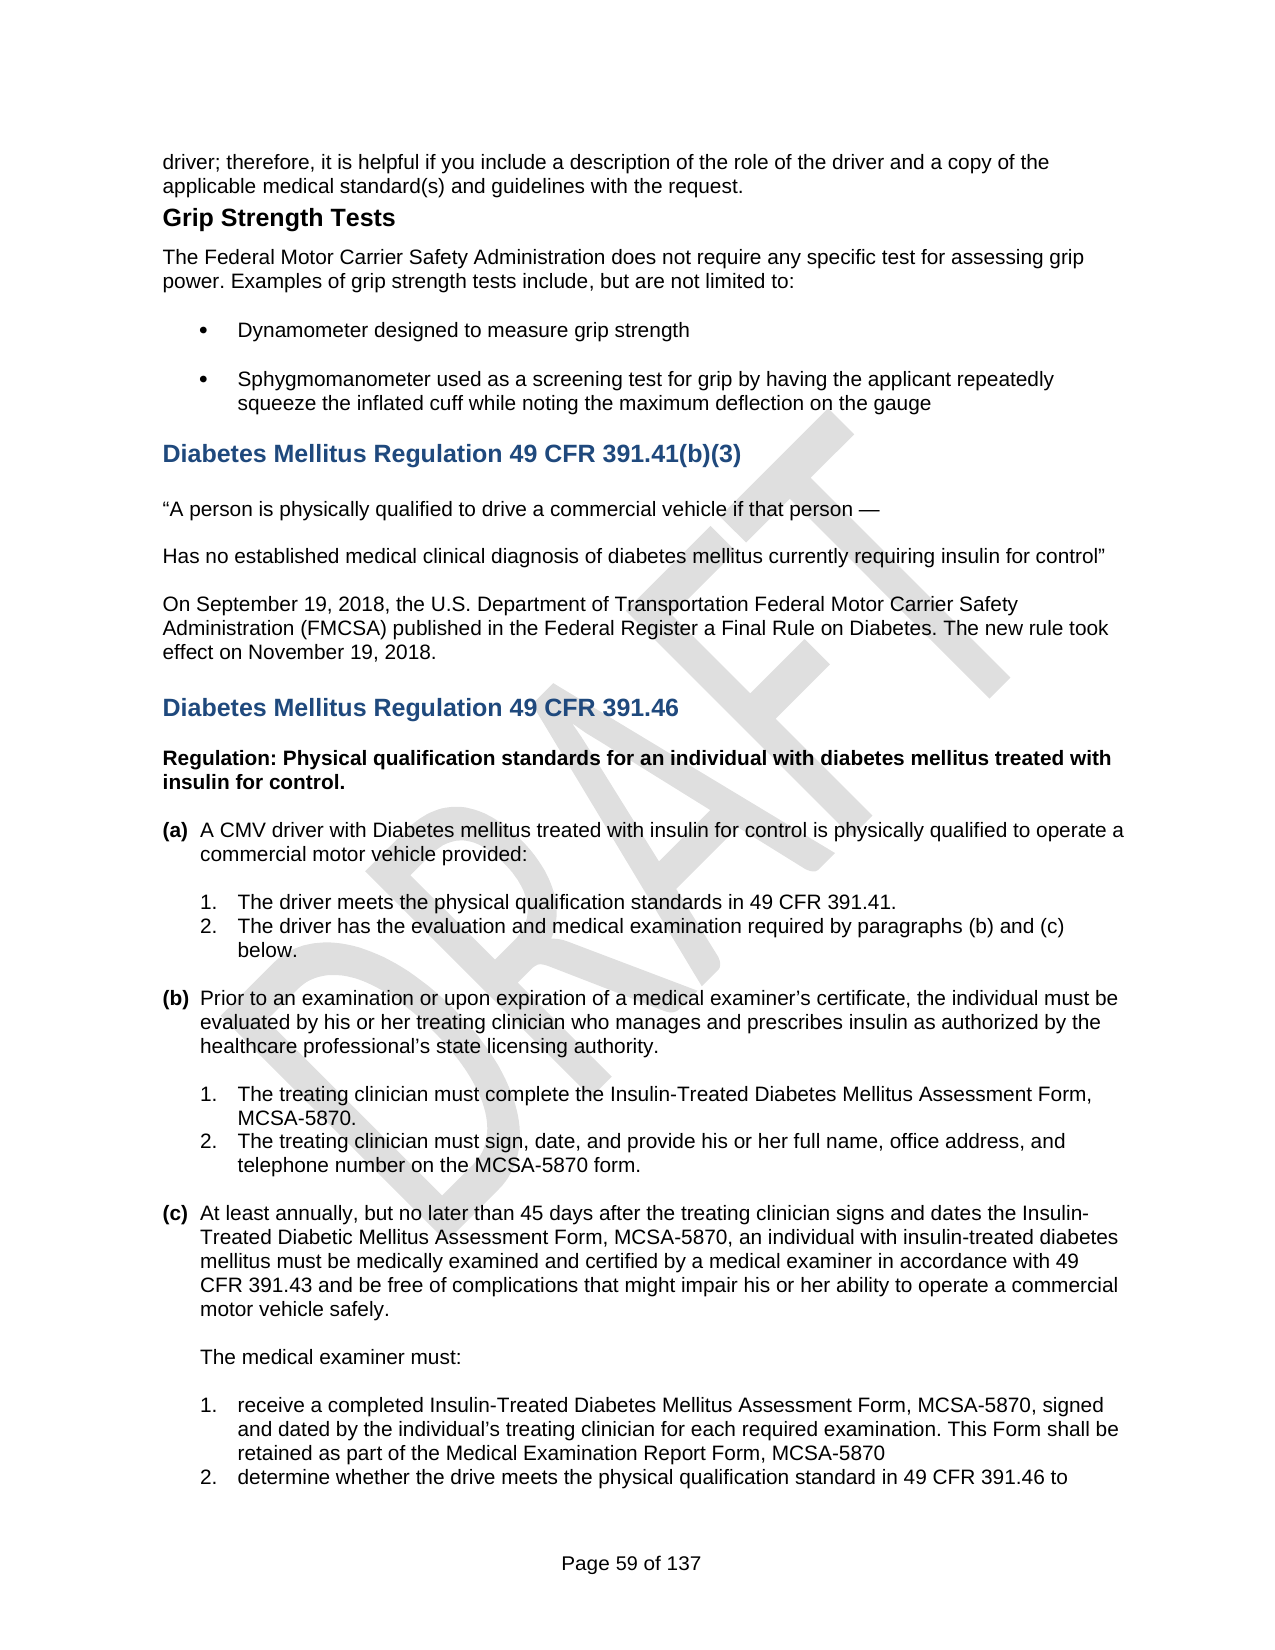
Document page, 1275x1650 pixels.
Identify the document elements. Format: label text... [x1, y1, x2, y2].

list receive a completed Insulin-Treated Diabetes Mellitus Assessment Form, MCSA-5870, signed and dated by the individual’s treating clinician for each required examination. This Form shall be retained as part of the Medical Examination Report Form, MCSA-5870 [200, 1393, 1125, 1465]
list The driver meets the physical qualification standards in 49 CFR 391.41. [200, 890, 1125, 914]
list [200, 1465, 1125, 1489]
text The medical examiner must: [162, 1345, 1125, 1369]
text Diabetes Mellitus Regulation 49 CFR 391.41(b)(3) [162, 439, 1125, 468]
list A CMV driver with Diabetes mellitus treated with insulin for control is physically qualified to operate a commercial motor vehicle provided: [162, 818, 1125, 866]
list At least annually, but no later than 45 days after the treating clinician signs and dates the Insulin-Treated Diabetic Mellitus Assessment Form, MCSA-5870, an individual with insulin-treated diabetes mellitus must be medically examined and certified by a medical examiner in accordance with 49 CFR 391.43 and be free of complications that might impair his or her ability to operate a commercial motor vehicle safely. [162, 1201, 1125, 1321]
list Dynamometer designed to measure grip strength [200, 317, 1125, 341]
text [162, 150, 1099, 198]
subtitle Grip Strength Tests [162, 203, 1125, 232]
list The treating clinician must complete the Insulin-Treated Diabetes Mellitus Assessment Form, MCSA-5870. [200, 1081, 1125, 1129]
list The driver has the evaluation and medical examination required by paragraphs (b) and (c) below. [200, 914, 1125, 962]
text “A person is physically qualified to drive a commercial vehicle if that person — [162, 496, 1125, 520]
list Sphygmomanometer used as a screening test for grip by having the applicant repeatedly squeeze the inflated cuff while noting the maximum deflection on the gauge [200, 367, 1077, 414]
text Regulation: Physical qualification standards for an individual with diabetes mellitus treated with insulin for control. [162, 746, 1125, 794]
text Has no established medical clinical diagnosis of diabetes mellitus currently requiring insulin for control” [162, 544, 1125, 568]
text Diabetes Mellitus Regulation 49 CFR 391.46 [162, 693, 1125, 722]
list The treating clinician must sign, date, and provide his or her full name, office address, and telephone number on the MCSA-5870 form. [200, 1129, 1125, 1177]
text On September 19, 2018, the U.S. Department of Transportation Federal Motor Carrier Safety Administration (FMCSA) published in the Federal Register a Final Rule on Diabetes. The new rule took effect on November 19, 2018. [162, 592, 1125, 664]
list Prior to an examination or upon expiration of a medical examiner’s certificate, the individual must be evaluated by his or her treating clinician who manages and prescribes insulin as authorized by the healthcare professional’s state licensing authority. [162, 986, 1125, 1057]
text The Federal Motor Carrier Safety Administration does not require any specific test for assessing grip power. Examples of grip strength tests include, but are not limited to: [162, 245, 1100, 293]
